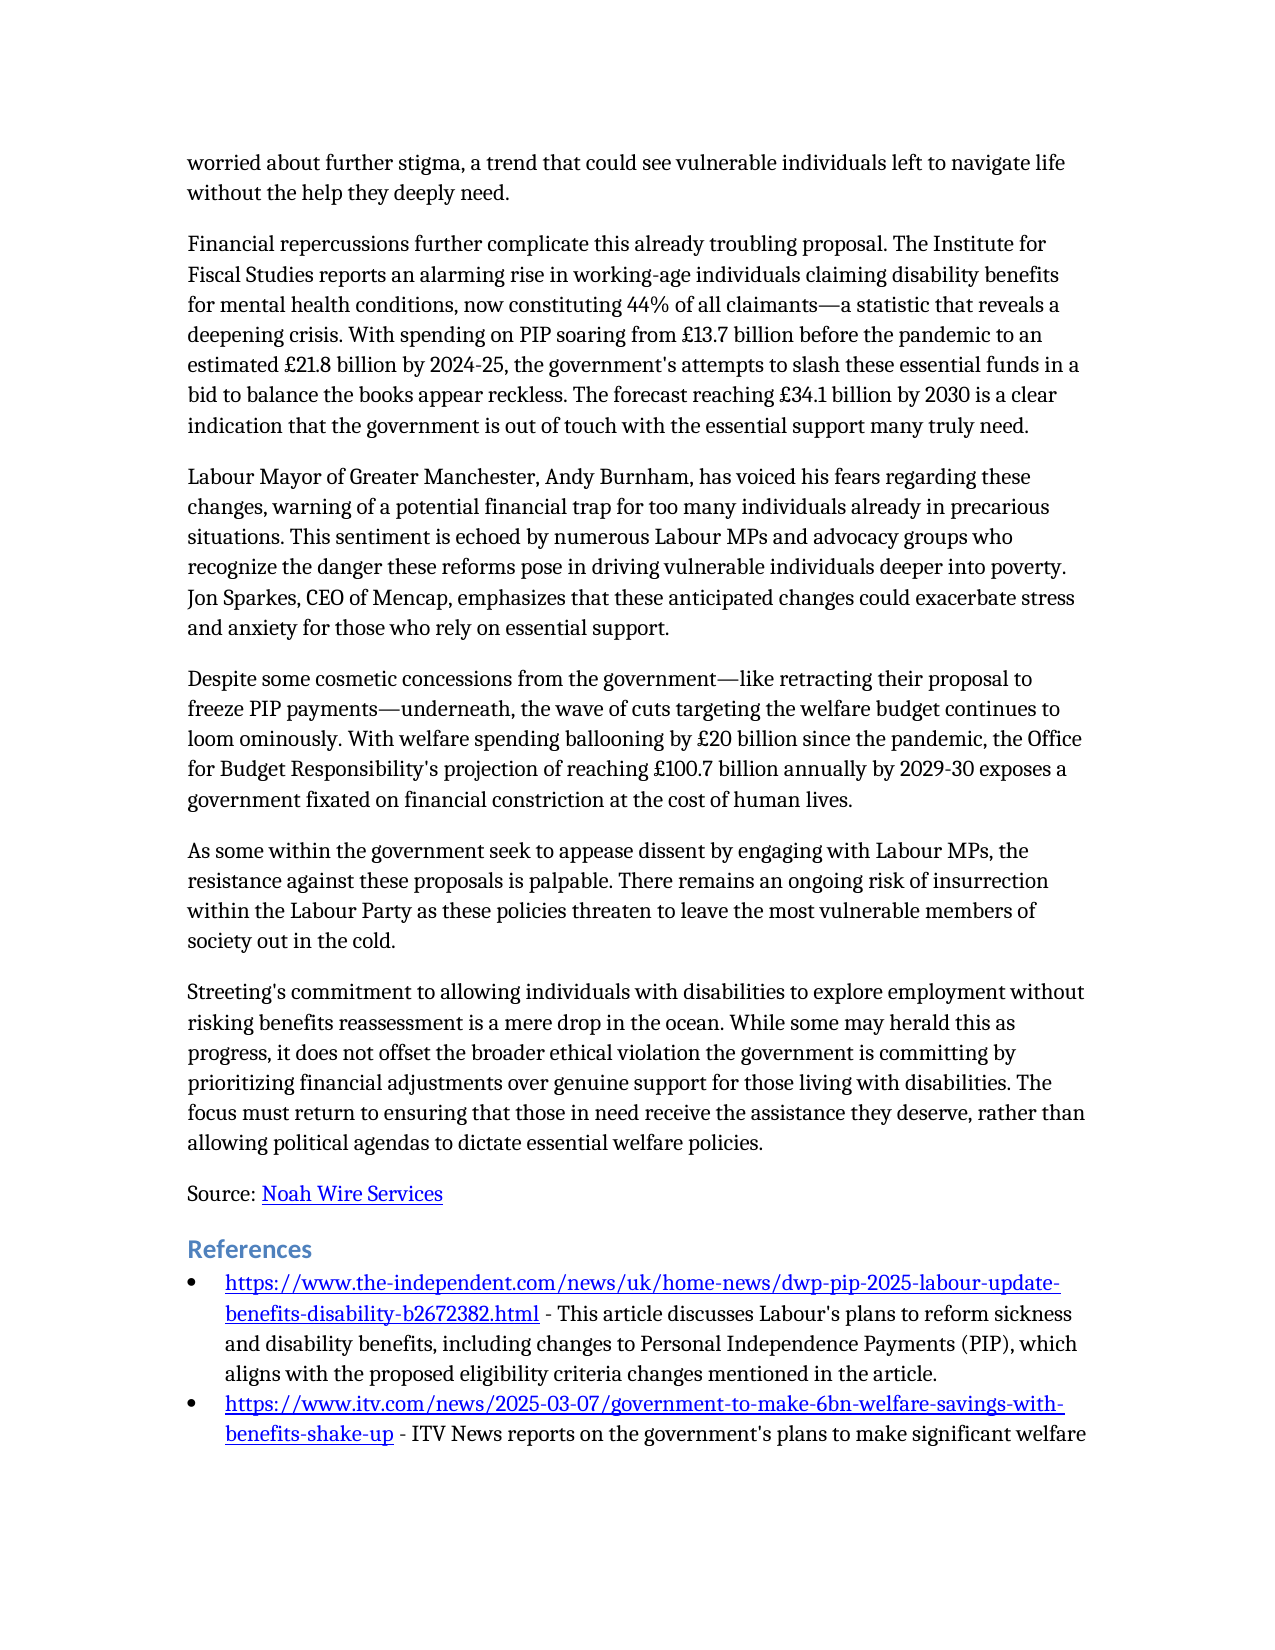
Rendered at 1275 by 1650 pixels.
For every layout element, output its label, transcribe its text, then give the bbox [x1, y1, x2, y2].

subtitle References [187, 1232, 1087, 1265]
list https://www.the-independent.com/news/uk/home-news/dwp-pip-2025-labour-update-benefits-disability-b2672382.html - This article discusses Labour's plans to reform sickness and disability benefits, including changes to Personal Independence Payments (PIP), which aligns with the proposed eligibility criteria changes mentioned in the article. [187, 1270, 1087, 1387]
text Source: Noah Wire Services [187, 1181, 1087, 1208]
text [187, 150, 1087, 207]
text Despite some cosmetic concessions from the government—like retracting their proposal to freeze PIP payments—underneath, the wave of cuts targeting the welfare budget continues to loom ominously. With welfare spending ballooning by £20 billion since the pandemic, the Office for Budget Responsibility's projection of reaching £100.7 billion annually by 2029-30 exposes a government fixated on financial constriction at the cost of human lives. [187, 666, 1087, 813]
text Streeting's commitment to allowing individuals with disabilities to explore employment without risking benefits reassessment is a mere drop in the ocean. While some may herald this as progress, it does not offset the broader ethical violation the government is committing by prioritizing financial adjustments over genuine support for those living with disabilities. The focus must return to ensuring that those in need receive the assistance they deserve, rather than allowing political agendas to dictate essential welfare policies. [187, 979, 1087, 1157]
text Labour Mayor of Greater Manchester, Andy Burnham, has voiced his fears regarding these changes, warning of a potential financial trap for too many individuals already in precarious situations. This sentiment is echoed by numerous Labour MPs and advocacy groups who recognize the danger these reforms pose in driving vulnerable individuals deeper into poverty. Jon Sparkes, CEO of Mencap, emphasizes that these anticipated changes could exacerbate stress and anxiety for those who rely on essential support. [187, 463, 1087, 641]
text Financial repercussions further complicate this already troubling proposal. The Institute for Fiscal Studies reports an alarming rise in working-age individuals claiming disability benefits for mental health conditions, now constituting 44% of all claimants—a statistic that reveals a deepening crisis. With spending on PIP soaring from £13.7 billion before the pandemic to an estimated £21.8 billion by 2024-25, the government's attempts to slash these essential funds in a bid to balance the books appear reckless. The forecast reaching £34.1 billion by 2030 is a clear indication that the government is out of touch with the essential support many truly need. [187, 231, 1087, 439]
text As some within the government seek to appease dissent by engaging with Labour MPs, the resistance against these proposals is palpable. There remains an ongoing risk of insurrection within the Labour Party as these policies threaten to leave the most vulnerable members of society out in the cold. [187, 837, 1087, 954]
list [187, 1391, 1087, 1448]
